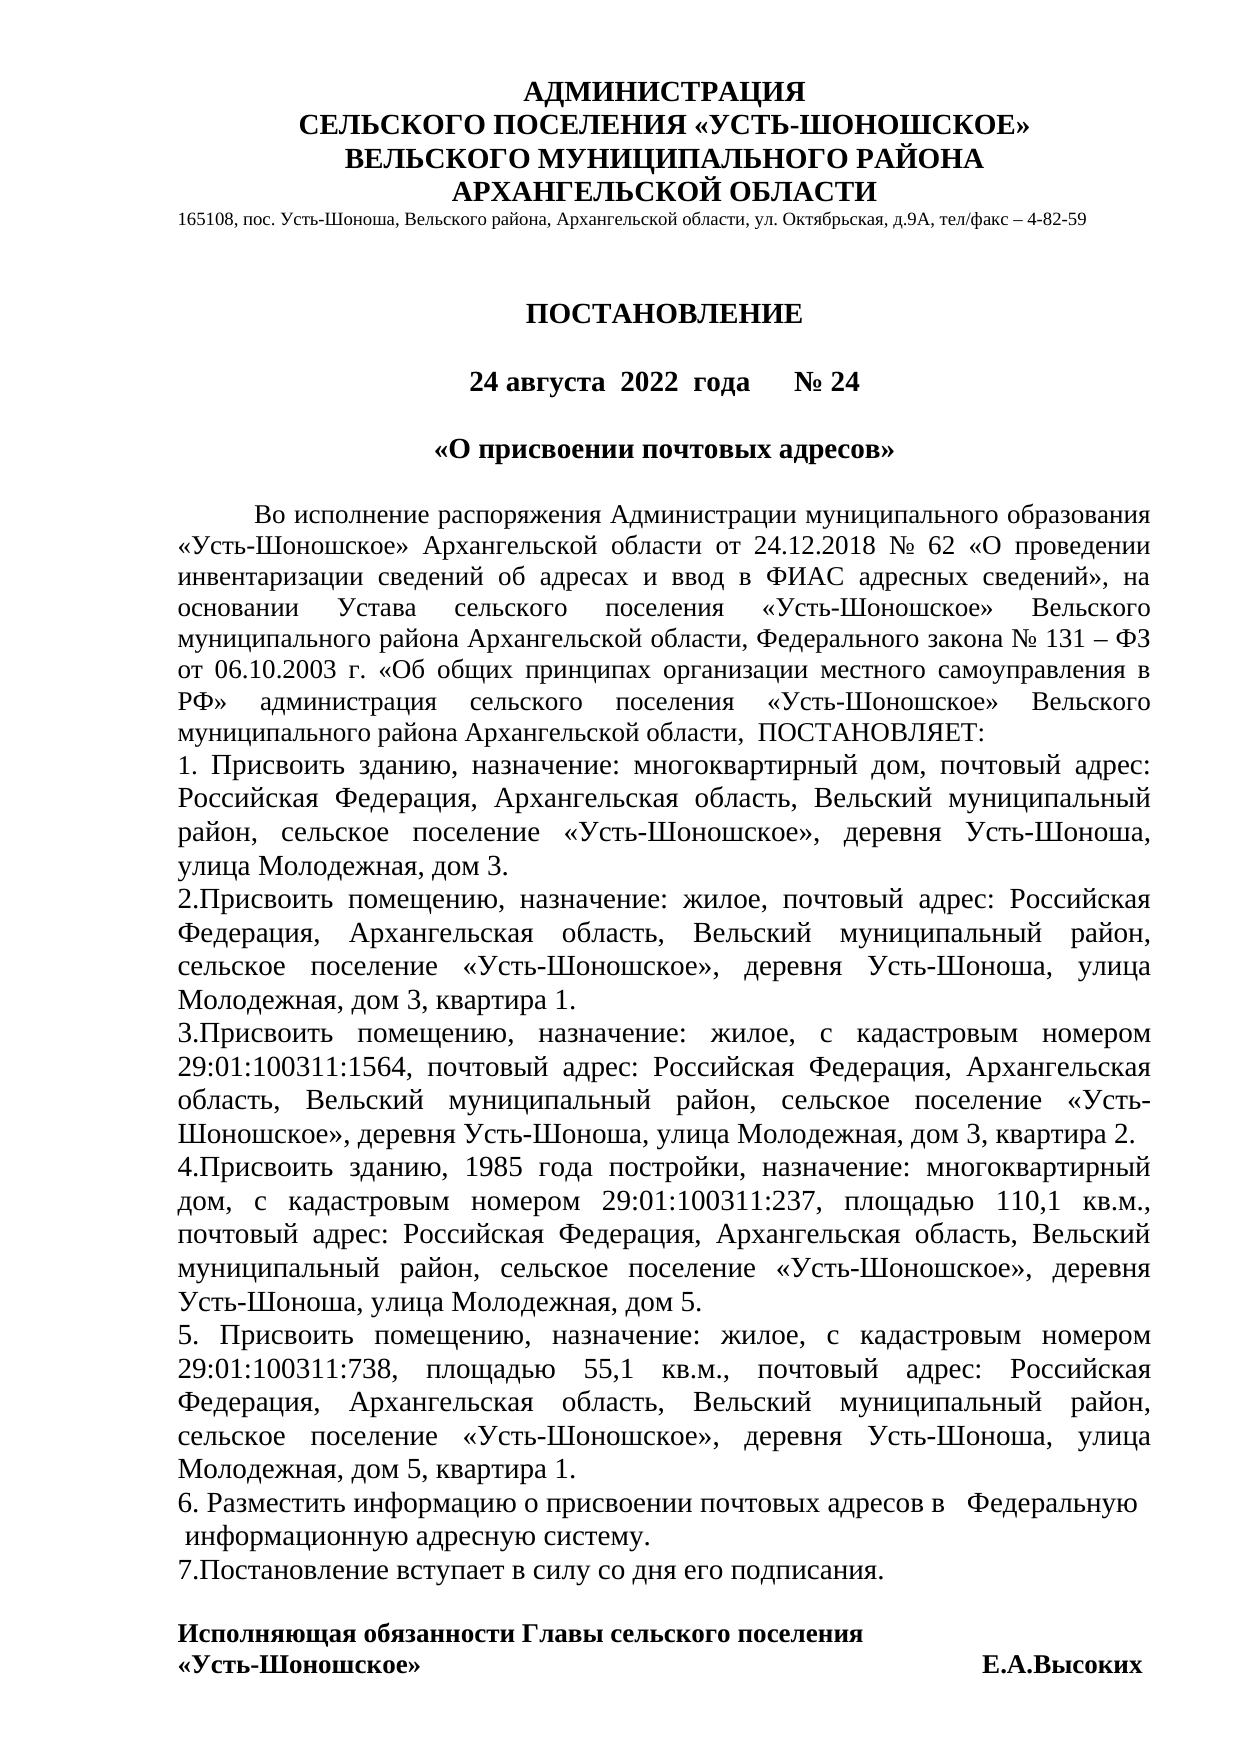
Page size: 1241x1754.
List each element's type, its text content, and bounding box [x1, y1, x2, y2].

text 24 августа 2022 года № 24 [177, 364, 1152, 397]
text «Усть-Шоношское» Е.А.Высоких [177, 1648, 1152, 1679]
text 4.Присвоить зданию, 1985 года постройки, назначение: многоквартирный дом, с кадастровым номером 29:01:100311:237, площадью 110,1 кв.м., почтовый адрес: Российская Федерация, Архангельская область, Вельский муниципальный район, сельское поселение «Усть-Шоношское», деревня Усть-Шоноша, улица Молодежная, дом 5. [177, 1149, 1152, 1317]
text АРХАНГЕЛЬСКОЙ ОБЛАСТИ [177, 174, 1152, 208]
text СЕЛЬСКОГО ПОСЕЛЕНИЯ «УСТЬ-ШОНОШСКОЕ» [177, 107, 1152, 141]
text информационную адресную систему. [177, 1518, 1152, 1552]
text ПОСТАНОВЛЕНИЕ [177, 297, 1152, 330]
text АДМИНИСТРАЦИЯ [177, 74, 1152, 107]
text 1. Присвоить зданию, назначение: многоквартирный дом, почтовый адрес: Российская Федерация, Архангельская область, Вельский муниципальный район, сельское поселение «Усть-Шоношское», деревня Усть-Шоноша, улица Молодежная, дом 3. [177, 747, 1152, 881]
text «О присвоении почтовых адресов» [177, 431, 1152, 464]
text Исполняющая обязанности Главы сельского поселения [177, 1617, 1152, 1648]
text 165108, пос. Усть-Шоноша, Вельского района, Архангельской области, ул. Октябрьская, д.9А, тел/факс – 4-82-59 [177, 208, 1152, 229]
text 7.Постановление вступает в силу со дня его подписания. [177, 1552, 1152, 1586]
text 3.Присвоить помещению, назначение: жилое, с кадастровым номером 29:01:100311:1564, почтовый адрес: Российская Федерация, Архангельская область, Вельский муниципальный район, сельское поселение «Усть-Шоношское», деревня Усть-Шоноша, улица Молодежная, дом 3, квартира 2. [177, 1015, 1152, 1149]
text ВЕЛЬСКОГО МУНИЦИПАЛЬНОГО РАЙОНА [177, 141, 1152, 174]
text Во исполнение распоряжения Администрации муниципального образования «Усть-Шоношское» Архангельской области от 24.12.2018 № 62 «О проведении инвентаризации сведений об адресах и ввод в ФИАС адресных сведений», на основании Устава сельского поселения «Усть-Шоношское» Вельского муниципального района Архангельской области, Федерального закона № 131 – ФЗ от 06.10.2003 г. «Об общих принципах организации местного самоуправления в РФ» администрация сельского поселения «Усть-Шоношское» Вельского муниципального района Архангельской области, ПОСТАНОВЛЯЕТ: [177, 498, 1152, 747]
text 5. Присвоить помещению, назначение: жилое, с кадастровым номером 29:01:100311:738, площадью 55,1 кв.м., почтовый адрес: Российская Федерация, Архангельская область, Вельский муниципальный район, сельское поселение «Усть-Шоношское», деревня Усть-Шоноша, улица Молодежная, дом 5, квартира 1. [177, 1317, 1152, 1485]
text 2.Присвоить помещению, назначение: жилое, почтовый адрес: Российская Федерация, Архангельская область, Вельский муниципальный район, сельское поселение «Усть-Шоношское», деревня Усть-Шоноша, улица Молодежная, дом 3, квартира 1. [177, 881, 1152, 1015]
text 6. Разместить информацию о присвоении почтовых адресов в Федеральную [177, 1485, 1152, 1518]
